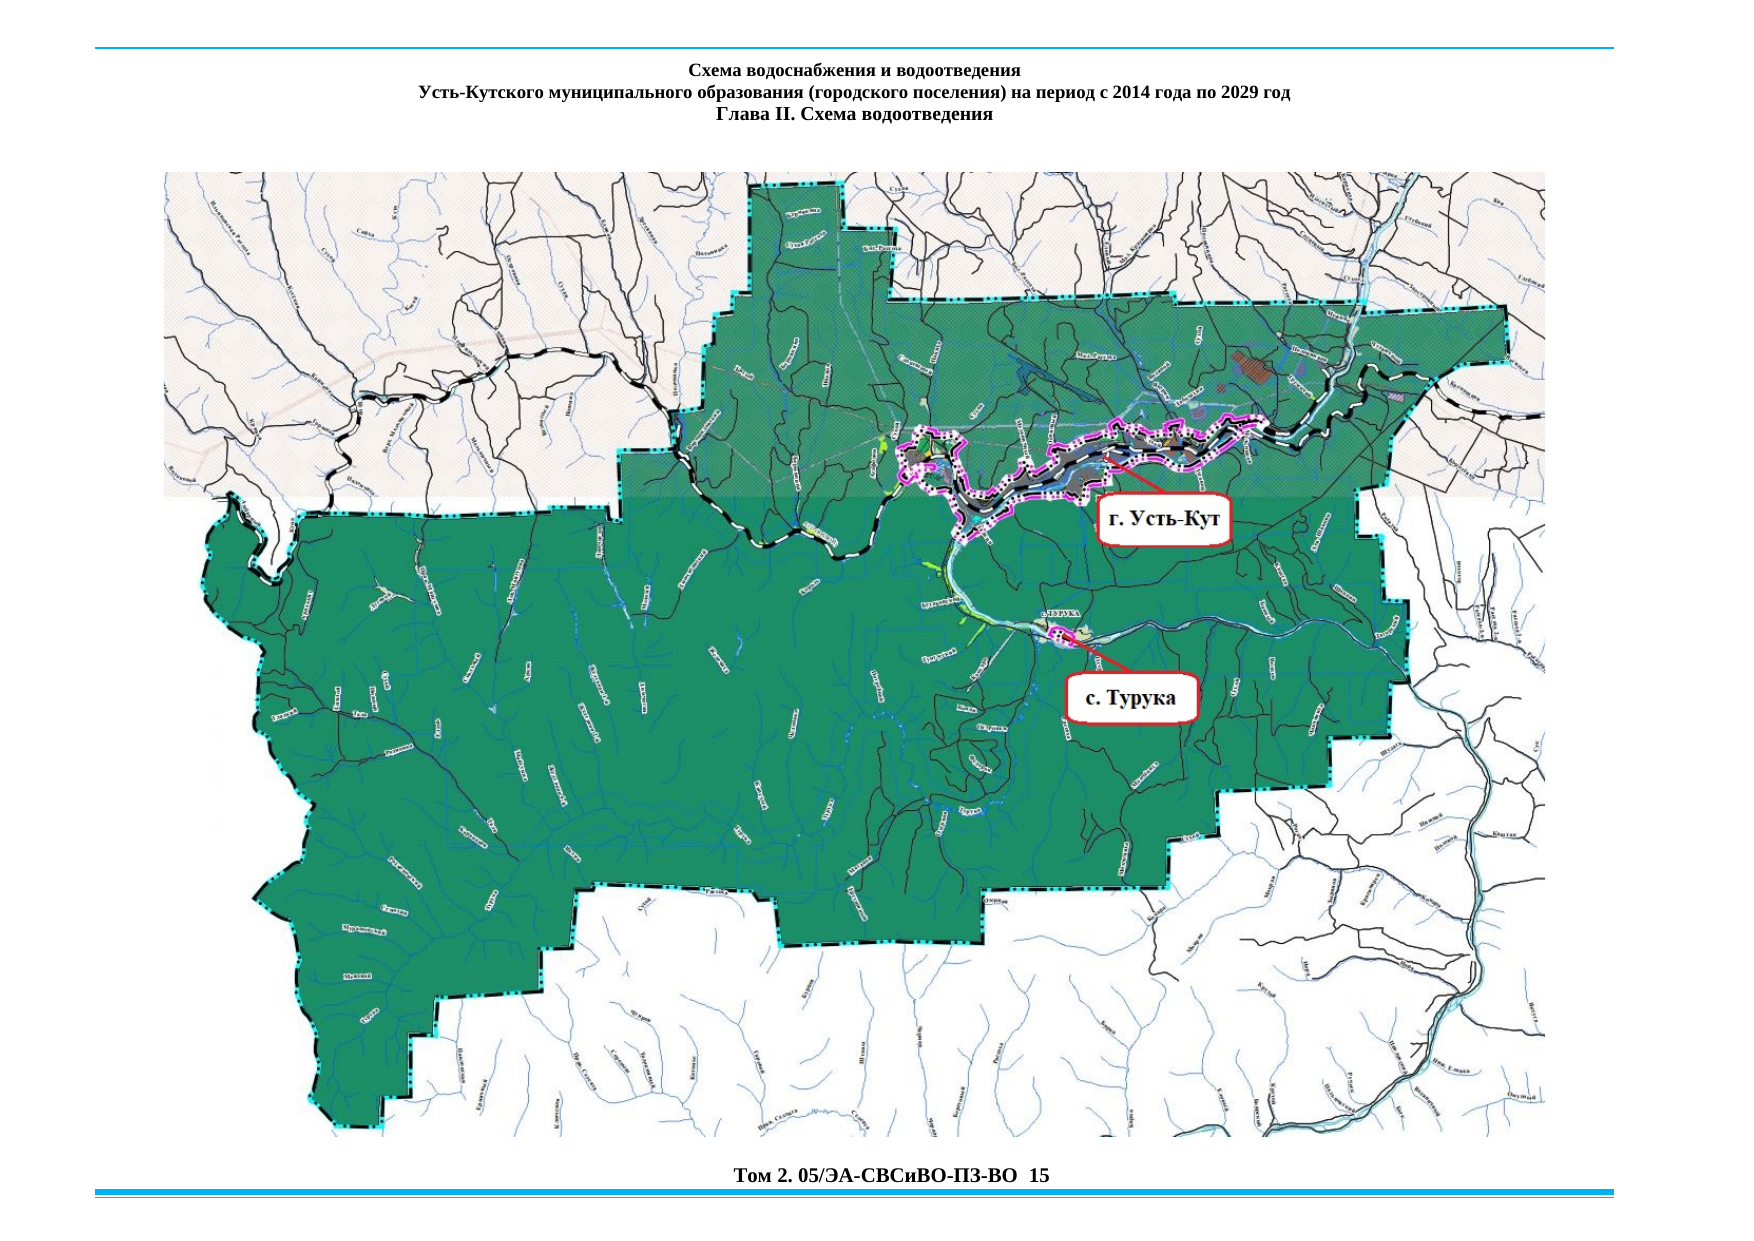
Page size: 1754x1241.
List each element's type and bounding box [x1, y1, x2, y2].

picture [163, 172, 1546, 1137]
